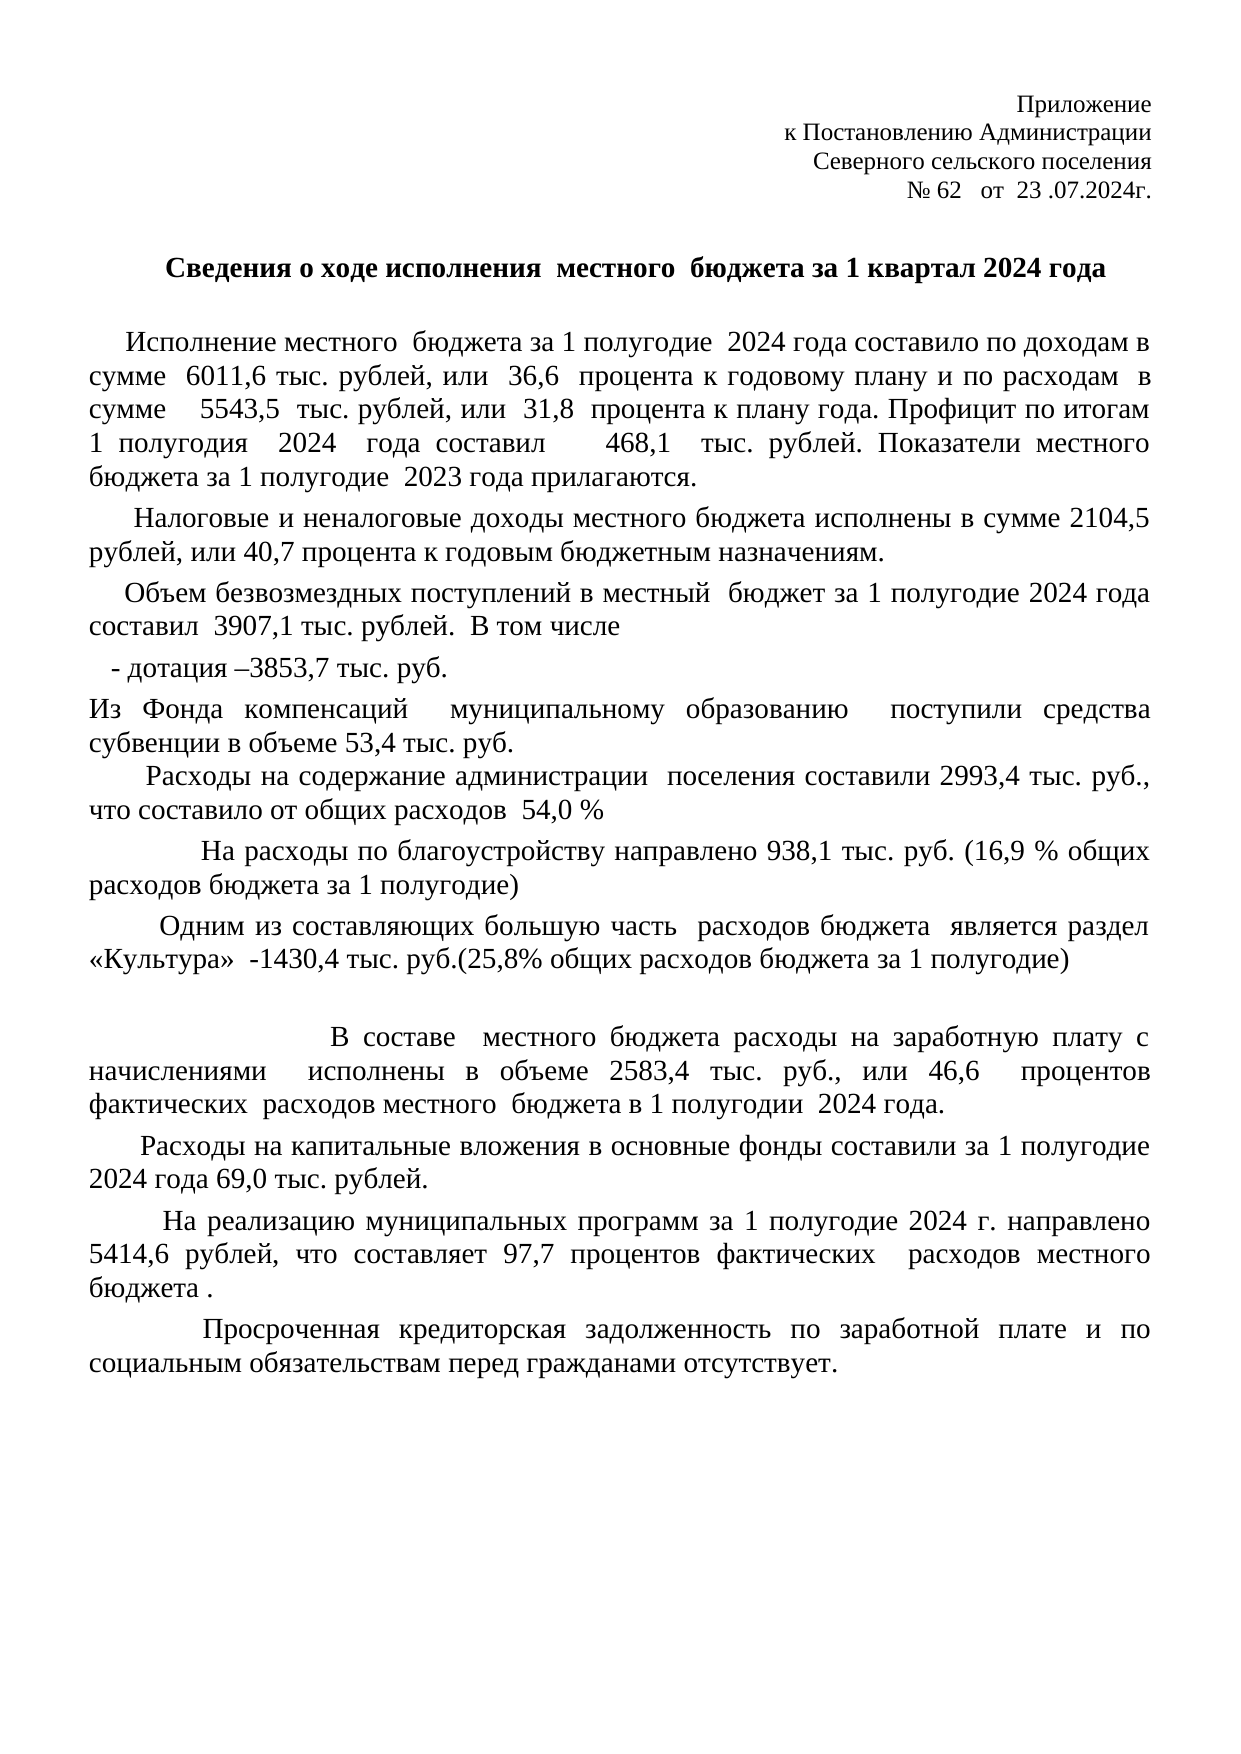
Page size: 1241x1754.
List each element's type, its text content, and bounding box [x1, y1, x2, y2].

text Просроченная кредиторская задолженность по заработной плате и по социальным обязательствам перед гражданами отсутствует. [89, 1311, 1152, 1378]
text Одним из составляющих большую часть расходов бюджета является раздел «Культура» -1430,4 тыс. руб.(25,8% общих расходов бюджета за 1 полугодие) [89, 908, 1152, 975]
text Налоговые и неналоговые доходы местного бюджета исполнены в сумме 2104,5 рублей, или 40,7 процента к годовым бюджетным назначениям. [89, 500, 1152, 567]
text На расходы по благоустройству направлено 938,1 тыс. руб. (16,9 % общих расходов бюджета за 1 полугодие) [89, 833, 1152, 900]
text - дотация –3853,7 тыс. руб. [89, 650, 1152, 683]
text Сведения о ходе исполнения местного бюджета за 1 квартал 2024 года [120, 250, 1152, 283]
text Исполнение местного бюджета за 1 полугодие 2024 года составило по доходам в сумме 6011,6 тыс. рублей, или 36,6 процента к годовому плану и по расходам в сумме 5543,5 тыс. рублей, или 31,8 процента к плану года. Профицит по итогам 1 полугодия 2024 года составил 468,1 тыс. рублей. Показатели местного бюджета за 1 полугодие 2023 года прилагаются. [89, 324, 1152, 492]
text № 62 от 23 .07.2024г. [89, 175, 1152, 204]
text Расходы на содержание администрации поселения составили 2993,4 тыс. руб., что составило от общих расходов 54,0 % [89, 758, 1152, 825]
text Расходы на капитальные вложения в основные фонды составили за 1 полугодие 2024 года 69,0 тыс. рублей. [89, 1128, 1152, 1195]
text На реализацию муниципальных программ за 1 полугодие 2024 г. направлено 5414,6 рублей, что составляет 97,7 процентов фактических расходов местного бюджета . [89, 1203, 1152, 1303]
text В составе местного бюджета расходы на заработную плату с начислениями исполнены в объеме 2583,4 тыс. руб., или 46,6 процентов фактических расходов местного бюджета в 1 полугодии 2024 года. [89, 1019, 1152, 1120]
text к Постановлению Администрации [89, 117, 1152, 146]
text Из Фонда компенсаций муниципальному образованию поступили средства субвенции в объеме 53,4 тыс. руб. [89, 691, 1152, 758]
text Объем безвозмездных поступлений в местный бюджет за 1 полугодие 2024 года составил 3907,1 тыс. рублей. В том числе [89, 575, 1152, 642]
text Приложение [89, 89, 1152, 117]
text Северного сельского поселения [89, 146, 1152, 175]
